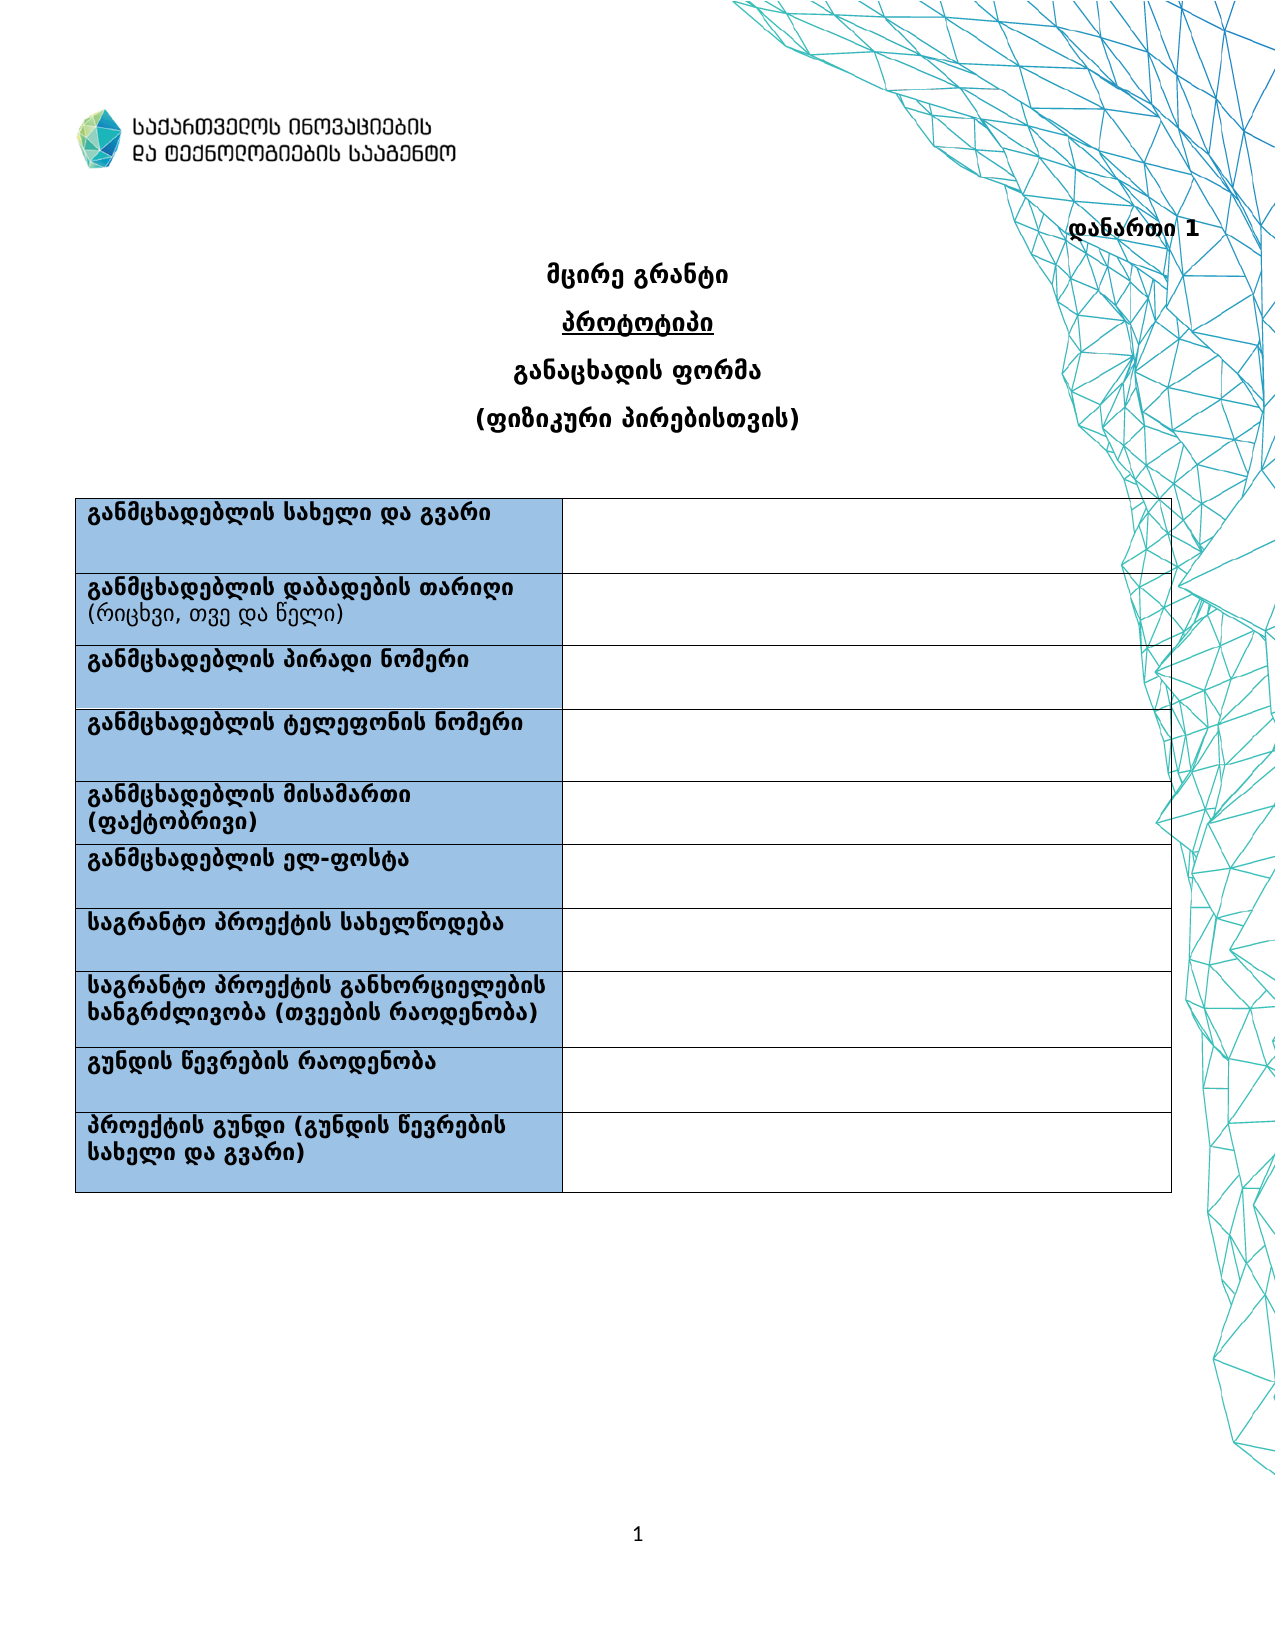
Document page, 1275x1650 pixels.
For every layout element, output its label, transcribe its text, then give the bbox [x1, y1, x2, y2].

table_cell გუნდის წევრების რაოდენობა [76, 1048, 562, 1112]
text განაცხადის ფორმა [75, 356, 1200, 386]
picture [75, 106, 457, 170]
table_cell [563, 710, 1171, 781]
text მცირე გრანტი [75, 260, 1200, 289]
table_cell განმცხადებლის დაბადების თარიღი (რიცხვი, თვე და წელი) [76, 574, 562, 645]
table_cell საგრანტო პროექტის განხორციელების ხანგრძლივობა (თვეების რაოდენობა) [76, 972, 562, 1047]
table_cell საგრანტო პროექტის სახელწოდება [76, 909, 562, 971]
table_header განმცხადებლის სახელი და გვარი [76, 499, 562, 573]
table_cell განმცხადებლის ელ-ფოსტა [76, 845, 562, 908]
text პროტოტიპი [75, 308, 1200, 337]
table_cell [563, 782, 1171, 844]
table_cell განმცხადებლის პირადი ნომერი [76, 646, 562, 708]
table_cell [563, 574, 1171, 645]
table_cell [563, 1048, 1171, 1112]
table_cell [563, 646, 1171, 708]
picture [702, 1, 1275, 1499]
table_cell [563, 845, 1171, 908]
table_cell [563, 1113, 1171, 1192]
table_header [563, 499, 1171, 573]
table_cell პროექტის გუნდი (გუნდის წევრების სახელი და გვარი) [76, 1113, 562, 1192]
table_cell [563, 909, 1171, 971]
table_cell განმცხადებლის ტელეფონის ნომერი [76, 710, 562, 781]
table_cell [563, 972, 1171, 1047]
text დანართი 1 [75, 215, 1200, 241]
text (ფიზიკური პირებისთვის) [75, 404, 1200, 434]
table_cell განმცხადებლის მისამართი (ფაქტობრივი) [76, 782, 562, 844]
